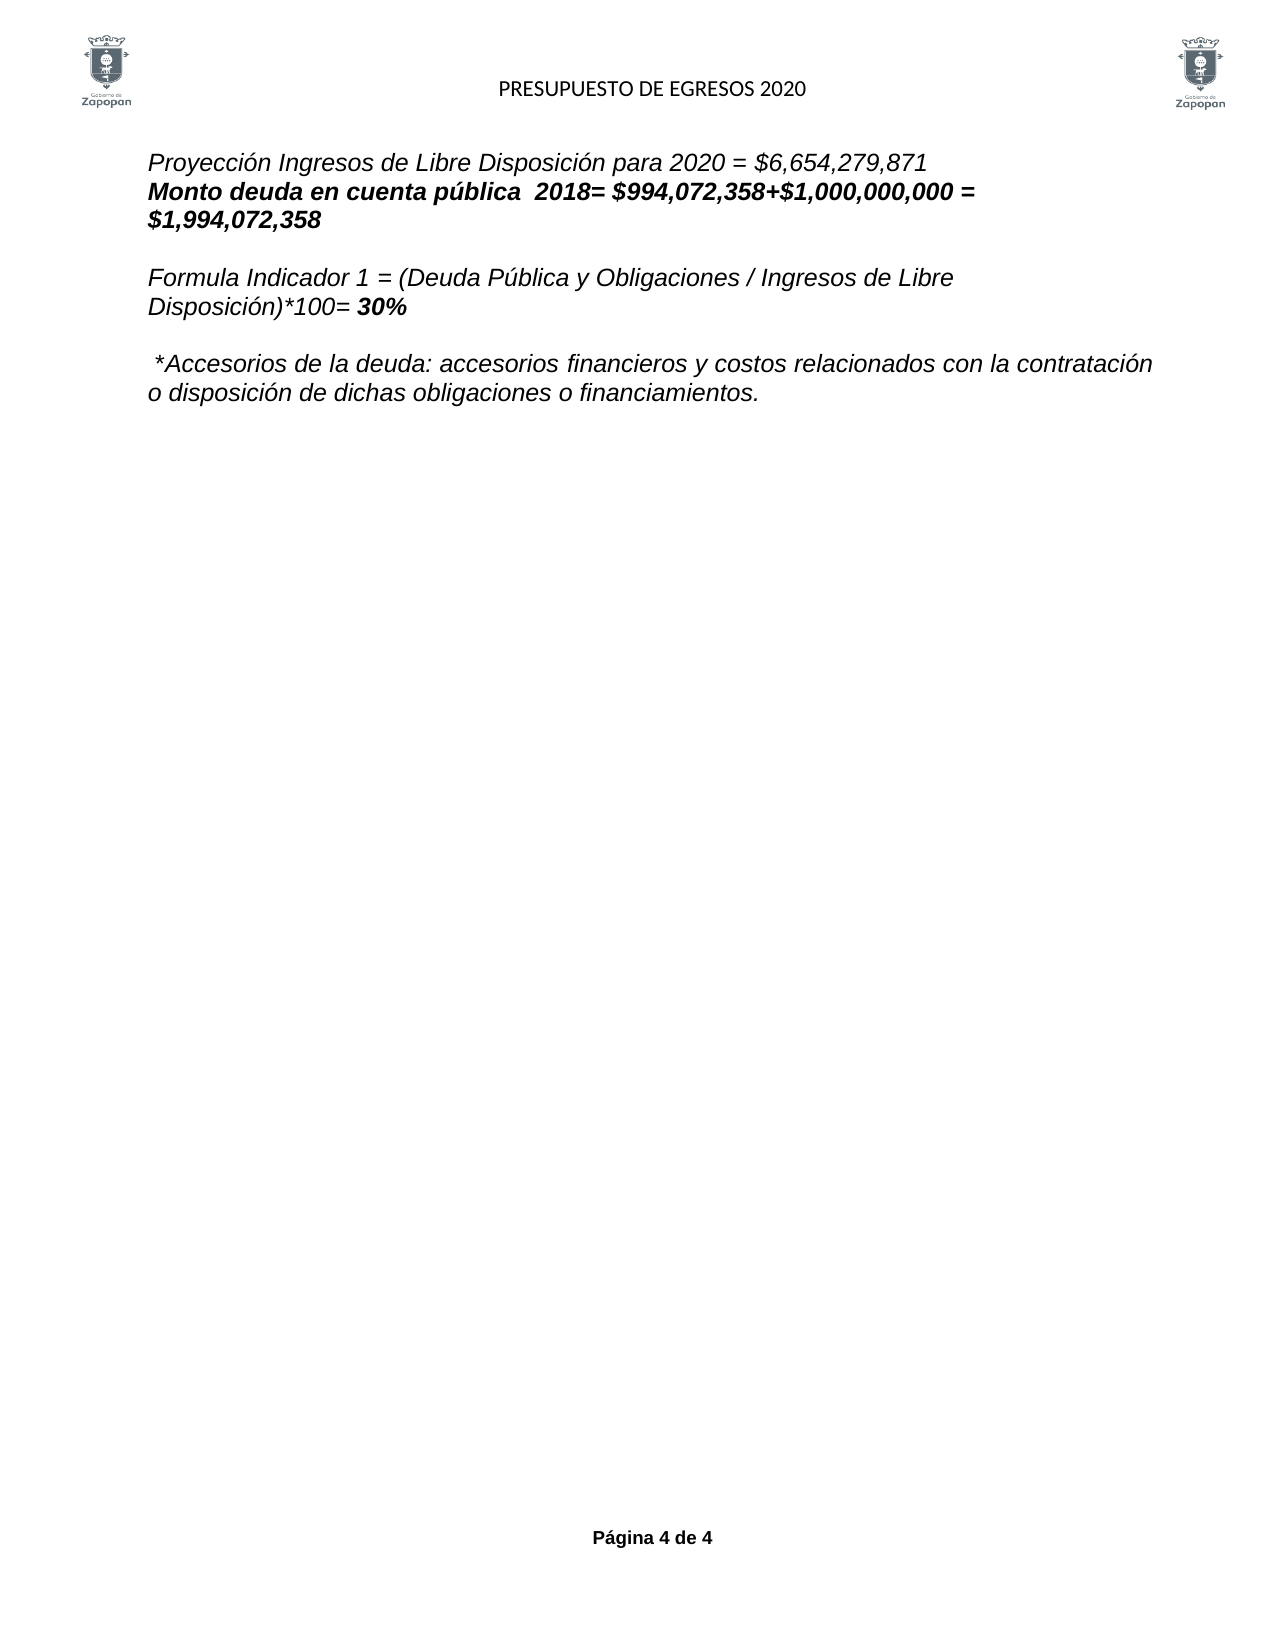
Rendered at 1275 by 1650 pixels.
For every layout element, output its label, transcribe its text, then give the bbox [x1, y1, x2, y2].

picture [63, 33, 147, 110]
picture [1156, 34, 1240, 112]
text Formula Indicador 1 = (Deuda Pública y Obligaciones / Ingresos de Libre Disposición)*100= 30% [148, 263, 1157, 320]
text Monto deuda en cuenta pública 2018= $994,072,358+$1,000,000,000 = $1,994,072,358 [148, 176, 1157, 234]
text Proyección Ingresos de Libre Disposición para 2020 = $6,654,279,871 [148, 148, 1157, 176]
text *Accesorios de la deuda: accesorios financieros y costos relacionados con la contratación o disposición de dichas obligaciones o financiamientos. [148, 349, 1157, 406]
